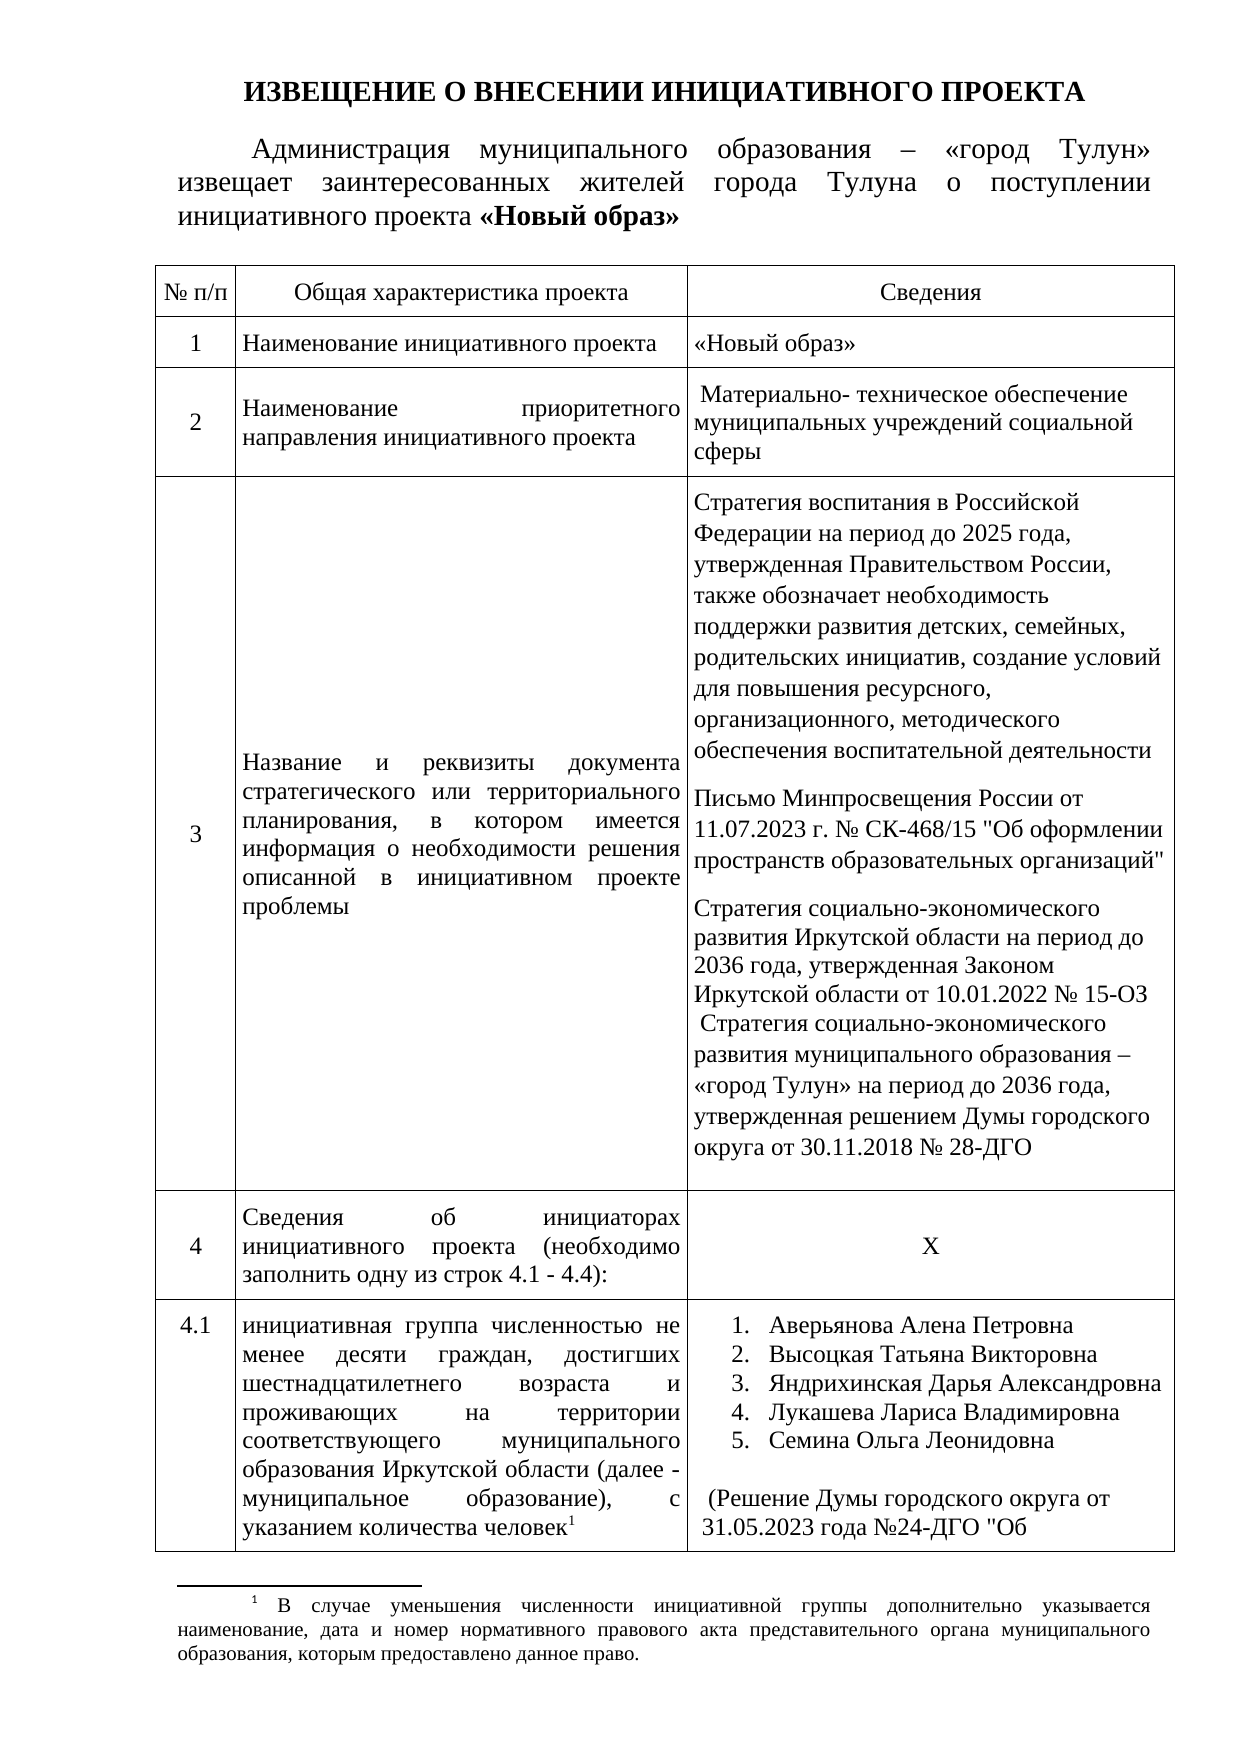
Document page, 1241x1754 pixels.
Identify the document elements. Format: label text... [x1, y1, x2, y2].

table_cell Материально- техническое обеспечение муниципальных учреждений социальной сферы [688, 368, 1174, 476]
table_cell Название и реквизиты документа стратегического или территориального планирования, в котором имеется информация о необходимости решения описанной в инициативном проекте проблемы [236, 477, 687, 1190]
table_cell 2 [156, 368, 235, 476]
text Администрация муниципального образования – «город Тулун» извещает заинтересованных жителей города Тулуна о поступлении инициативного проекта «Новый образ» [177, 131, 1152, 231]
table_header Общая характеристика проекта [236, 266, 687, 316]
table_cell Х [688, 1191, 1174, 1299]
table_header № п/п [156, 266, 235, 316]
table_cell 3 [156, 477, 235, 1190]
table_header Сведения [688, 266, 1174, 316]
text ИЗВЕЩЕНИЕ О ВНЕСЕНИИ ИНИЦИАТИВНОГО ПРОЕКТА [177, 74, 1152, 107]
table_cell Стратегия воспитания в Российской Федерации на период до 2025 года, утвержденная Правительством России, также обозначает необходимость поддержки развития детских, семейных, родительских инициатив, создание условий для повышения ресурсного, организационного, методического обеспечения воспитательной деятельности Письмо Минпросвещения России от 11.07.2023 г. № СК-468/15 "Об оформлении пространств образовательных организаций" Стратегия социально-экономического развития Иркутской области на период до 2036 года, утвержденная Законом Иркутской области от 10.01.2022 № 15-ОЗ Стратегия социально-экономического развития муниципального образования – «город Тулун» на период до 2036 года, утвержденная решением Думы городского округа от 30.11.2018 № 28-ДГО [688, 477, 1174, 1190]
table_cell 1 [156, 317, 235, 367]
table_cell 4.1 [156, 1300, 235, 1551]
table_cell Сведения об инициаторах инициативного проекта (необходимо заполнить одну из строк 4.1 - 4.4): [236, 1191, 687, 1299]
table_cell Наименование приоритетного направления инициативного проекта [236, 368, 687, 476]
table_cell Наименование инициативного проекта [236, 317, 687, 367]
table_cell 4 [156, 1191, 235, 1299]
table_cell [236, 1300, 687, 1551]
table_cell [688, 1300, 1174, 1551]
table_cell «Новый образ» [688, 317, 1174, 367]
